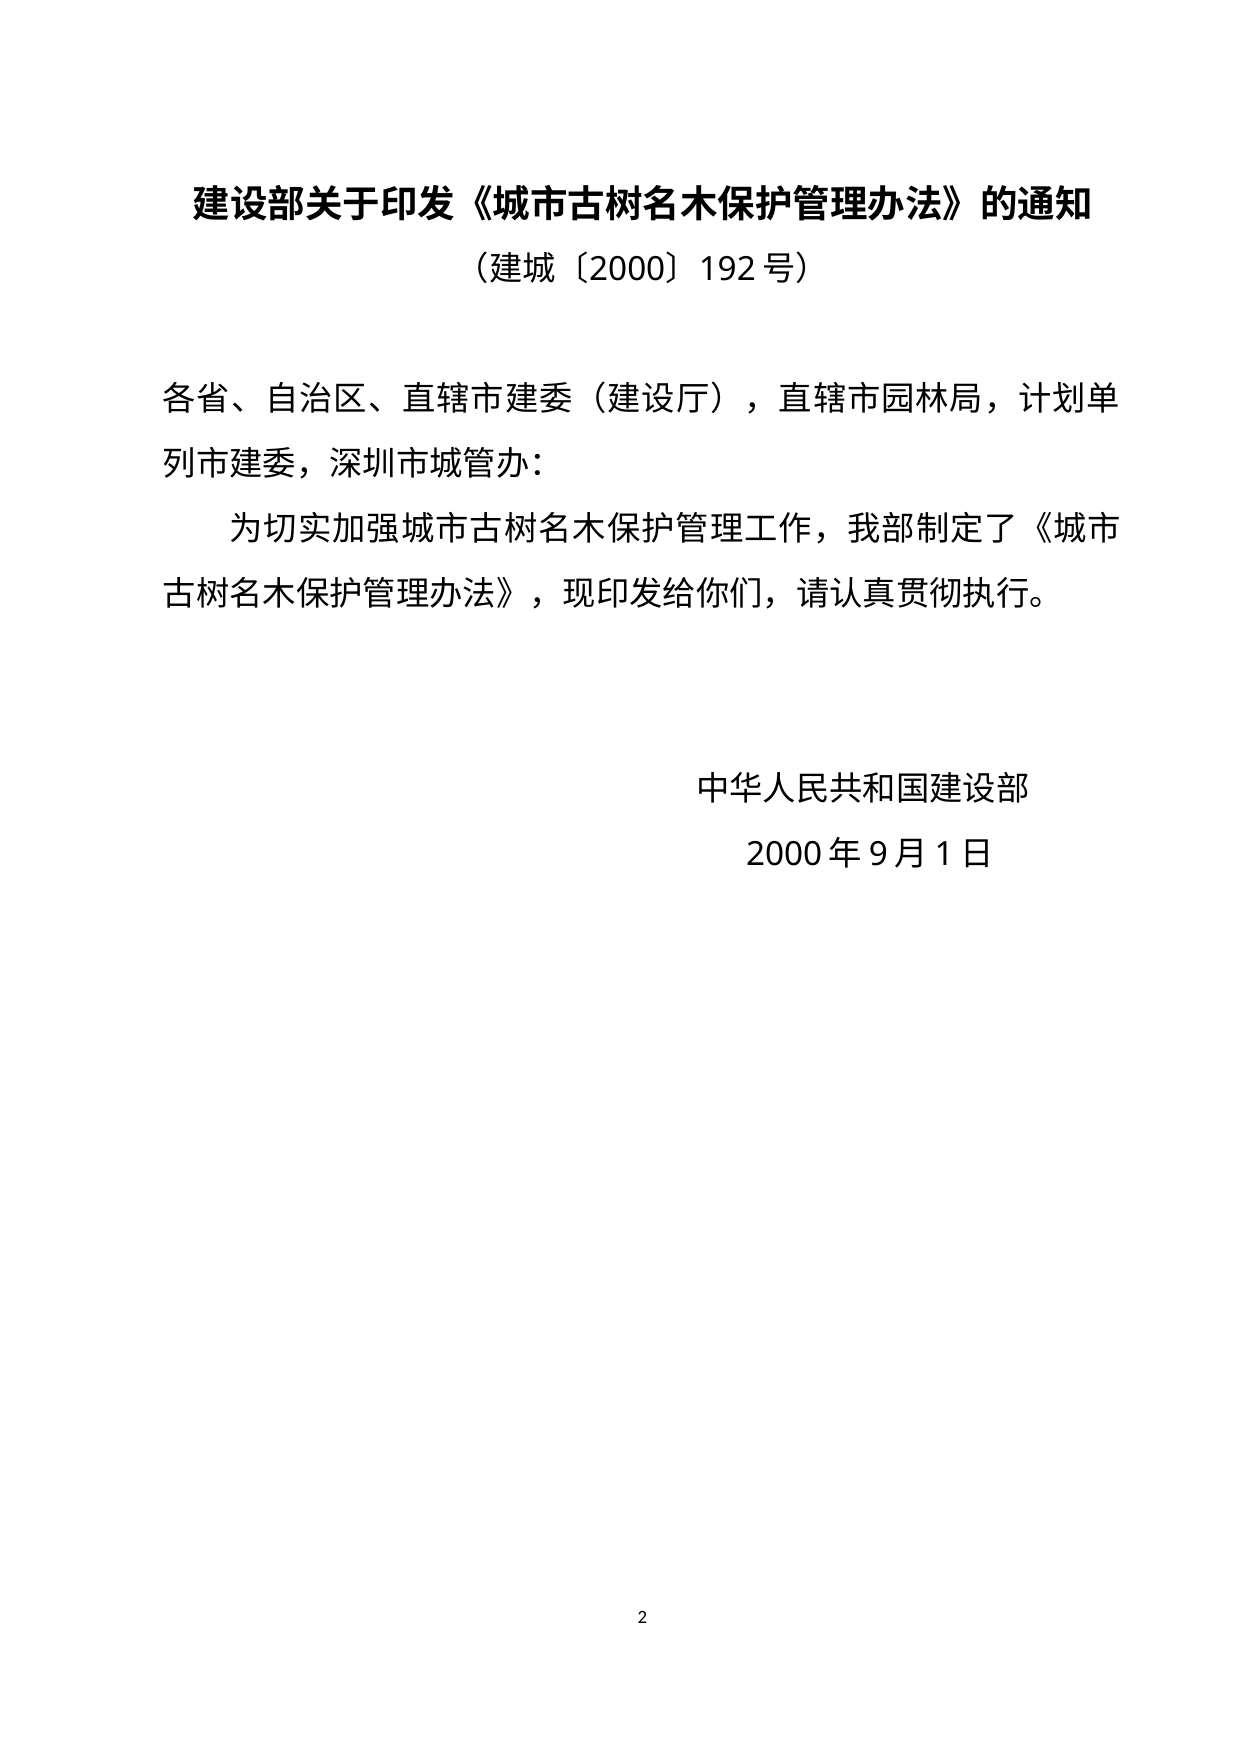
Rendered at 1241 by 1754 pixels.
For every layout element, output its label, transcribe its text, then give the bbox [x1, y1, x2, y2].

text 建设部关于印发《城市古树名木保护管理办法》的通知 [162, 168, 1122, 233]
text （建城〔2000〕192号） [162, 233, 1122, 298]
text 各省、自治区、直辖市建委（建设厅），直辖市园林局，计划单列市建委，深圳市城管办： [162, 363, 1122, 493]
text 为切实加强城市古树名木保护管理工作，我部制定了《城市古树名木保护管理办法》，现印发给你们，请认真贯彻执行。 [162, 493, 1122, 623]
text 中华人民共和国建设部 [162, 753, 1122, 818]
